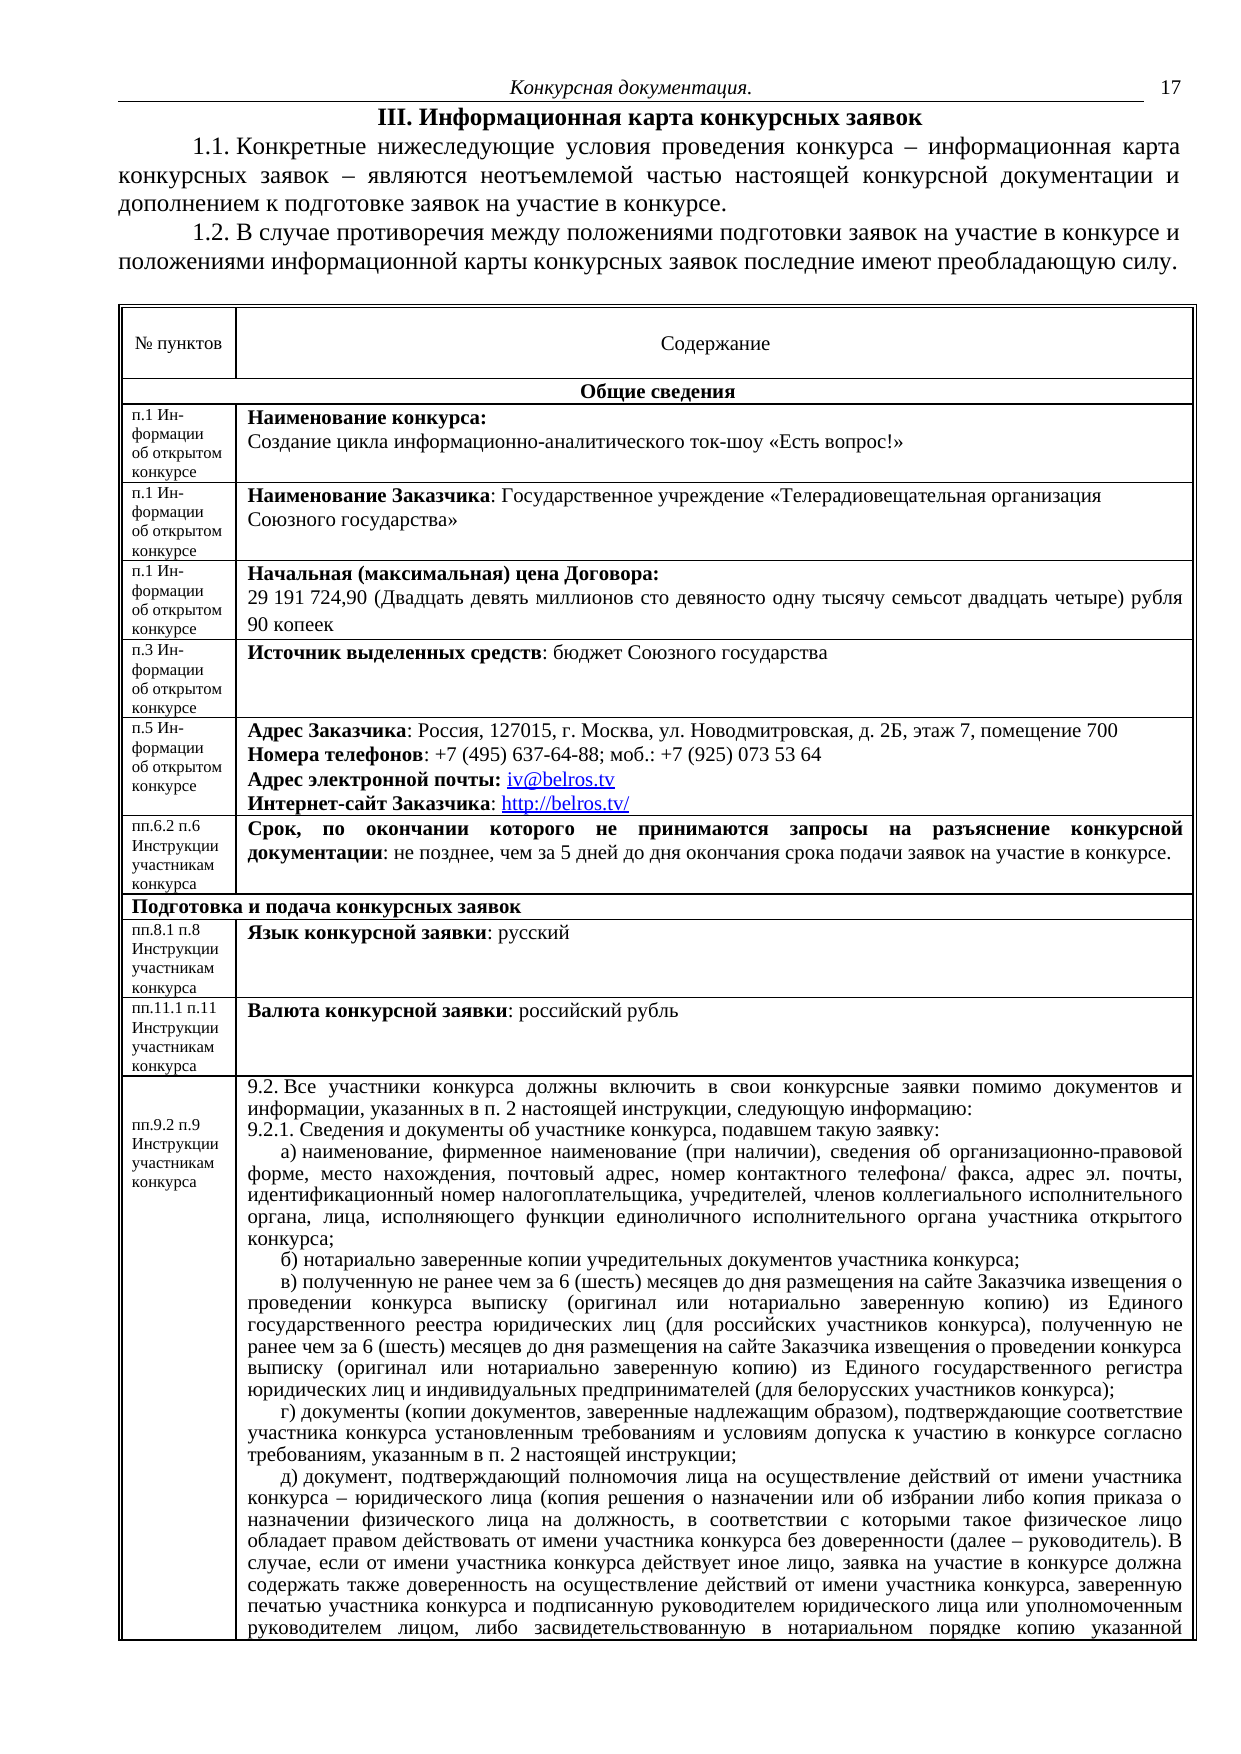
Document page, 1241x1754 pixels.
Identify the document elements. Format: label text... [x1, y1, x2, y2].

table_cell п.1 Ин- формации об открытом конкурсе [123, 483, 235, 559]
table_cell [123, 1077, 235, 1639]
table_cell Начальная (максимальная) цена Договора: 29 191 724,90 (Двадцать девять миллионов сто девяносто одну тысячу семьсот двадцать четыре) рубля 90 копеек [237, 561, 1192, 638]
table_cell Адрес Заказчика: Россия, 127015, г. Москва, ул. Новодмитровская, д. 2Б, этаж 7, помещение 700 Номера телефонов: +7 (495) 637-64-88; моб.: +7 (925) 073 53 64 Адрес электронной почты: iv@belros.tv Интернет-сайт Заказчика: http://belros.tv/ [237, 718, 1192, 814]
table_header Содержание [237, 308, 1192, 377]
table_cell Срок, по окончании которого не принимаются запросы на разъяснение конкурсной документации: не позднее, чем за 5 дней до дня окончания срока подачи заявок на участие в конкурсе. [237, 816, 1192, 893]
table_cell Язык конкурсной заявки: русский [237, 920, 1192, 997]
table_cell Источник выделенных средств: бюджет Союзного государства [237, 640, 1192, 717]
table_cell Валюта конкурсной заявки: российский рубль [237, 998, 1192, 1075]
table_cell п.3 Ин- формации об открытом конкурсе [123, 640, 235, 717]
table_cell п.1 Ин- формации об открытом конкурсе [123, 561, 235, 638]
table_cell п.1 Ин- формации об открытом конкурсе [123, 405, 235, 481]
table_cell п.5 Ин- формации об открытом конкурсе [123, 718, 235, 814]
table_cell пп.6.2 п.6 Инструкции участникам конкурса [123, 816, 235, 893]
text III. Информационная карта конкурсных заявок [118, 102, 1181, 131]
table_cell Наименование Заказчика: Государственное учреждение «Телерадиовещательная организация Союзного государства» [237, 483, 1192, 559]
table_cell Наименование конкурса: Создание цикла информационно-аналитического ток-шоу «Есть вопрос!» [237, 405, 1192, 481]
table_cell Подготовка и подача конкурсных заявок [123, 895, 1192, 918]
text 1.2. В случае противоречия между положениями подготовки заявок на участие в конкурсе и положениями информационной карты конкурсных заявок последние имеют преобладающую силу. [118, 217, 1181, 275]
text 1.1. Конкретные нижеследующие условия проведения конкурса – информационная карта конкурсных заявок – являются неотъемлемой частью настоящей конкурсной документации и дополнением к подготовке заявок на участие в конкурсе. [118, 131, 1181, 217]
table_cell пп.8.1 п.8 Инструкции участникам конкурса [123, 920, 235, 997]
table_header № пунктов [123, 308, 235, 377]
table_cell Общие сведения [123, 379, 1192, 403]
table_cell пп.11.1 п.11 Инструкции участникам конкурса [123, 998, 235, 1075]
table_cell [237, 1077, 1192, 1639]
